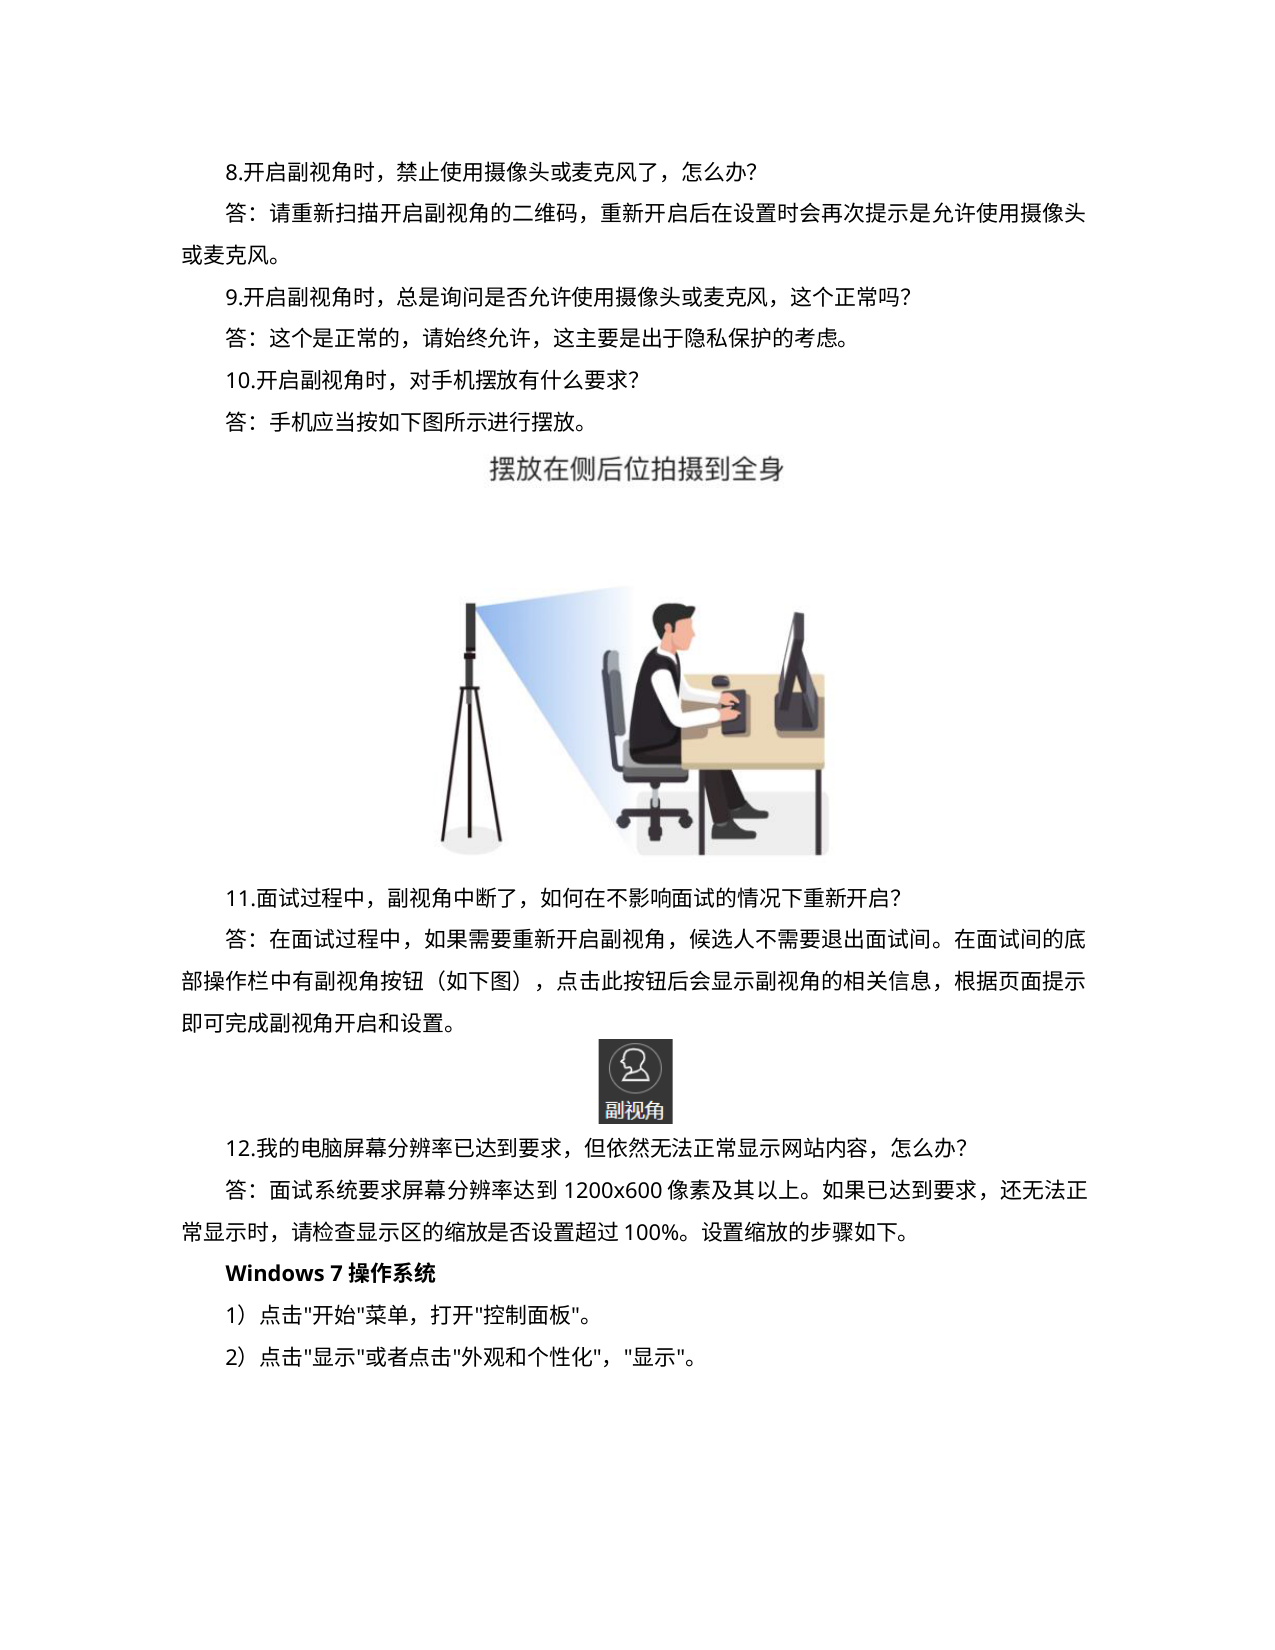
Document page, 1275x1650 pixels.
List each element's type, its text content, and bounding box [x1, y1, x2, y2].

text 答：手机应当按如下图所示进行摆放。 [181, 397, 1090, 438]
text 2）点击"显示"或者点击"外观和个性化"，"显示"。 [181, 1332, 1090, 1373]
text 10.开启副视角时，对手机摆放有什么要求？ [181, 355, 1090, 397]
text 答：面试系统要求屏幕分辨率达到1200x600像素及其以上。如果已达到要求，还无法正常显示时，请检查显示区的缩放是否设置超过100%。设置缩放的步骤如下。 [181, 1165, 1090, 1248]
text 8.开启副视角时，禁止使用摄像头或麦克风了，怎么办？ [181, 147, 1090, 188]
text 1）点击"开始"菜单，打开"控制面板"。 [181, 1290, 1090, 1332]
text 9.开启副视角时，总是询问是否允许使用摄像头或麦克风，这个正常吗？ [181, 272, 1090, 313]
text 答：在面试过程中，如果需要重新开启副视角，候选人不需要退出面试间。在面试间的底部操作栏中有副视角按钮（如下图），点击此按钮后会显示副视角的相关信息，根据页面提示即可完成副视角开启和设置。 [181, 914, 1090, 1039]
text 答：这个是正常的，请始终允许，这主要是出于隐私保护的考虑。 [181, 313, 1090, 355]
text 11.面试过程中，副视角中断了，如何在不影响面试的情况下重新开启？ [181, 873, 1090, 914]
text 答：请重新扫描开启副视角的二维码，重新开启后在设置时会再次提示是允许使用摄像头或麦克风。 [181, 188, 1090, 272]
text Windows 7 操作系统 [181, 1248, 1090, 1290]
text 12.我的电脑屏幕分辨率已达到要求，但依然无法正常显示网站内容，怎么办？ [181, 1123, 1090, 1165]
